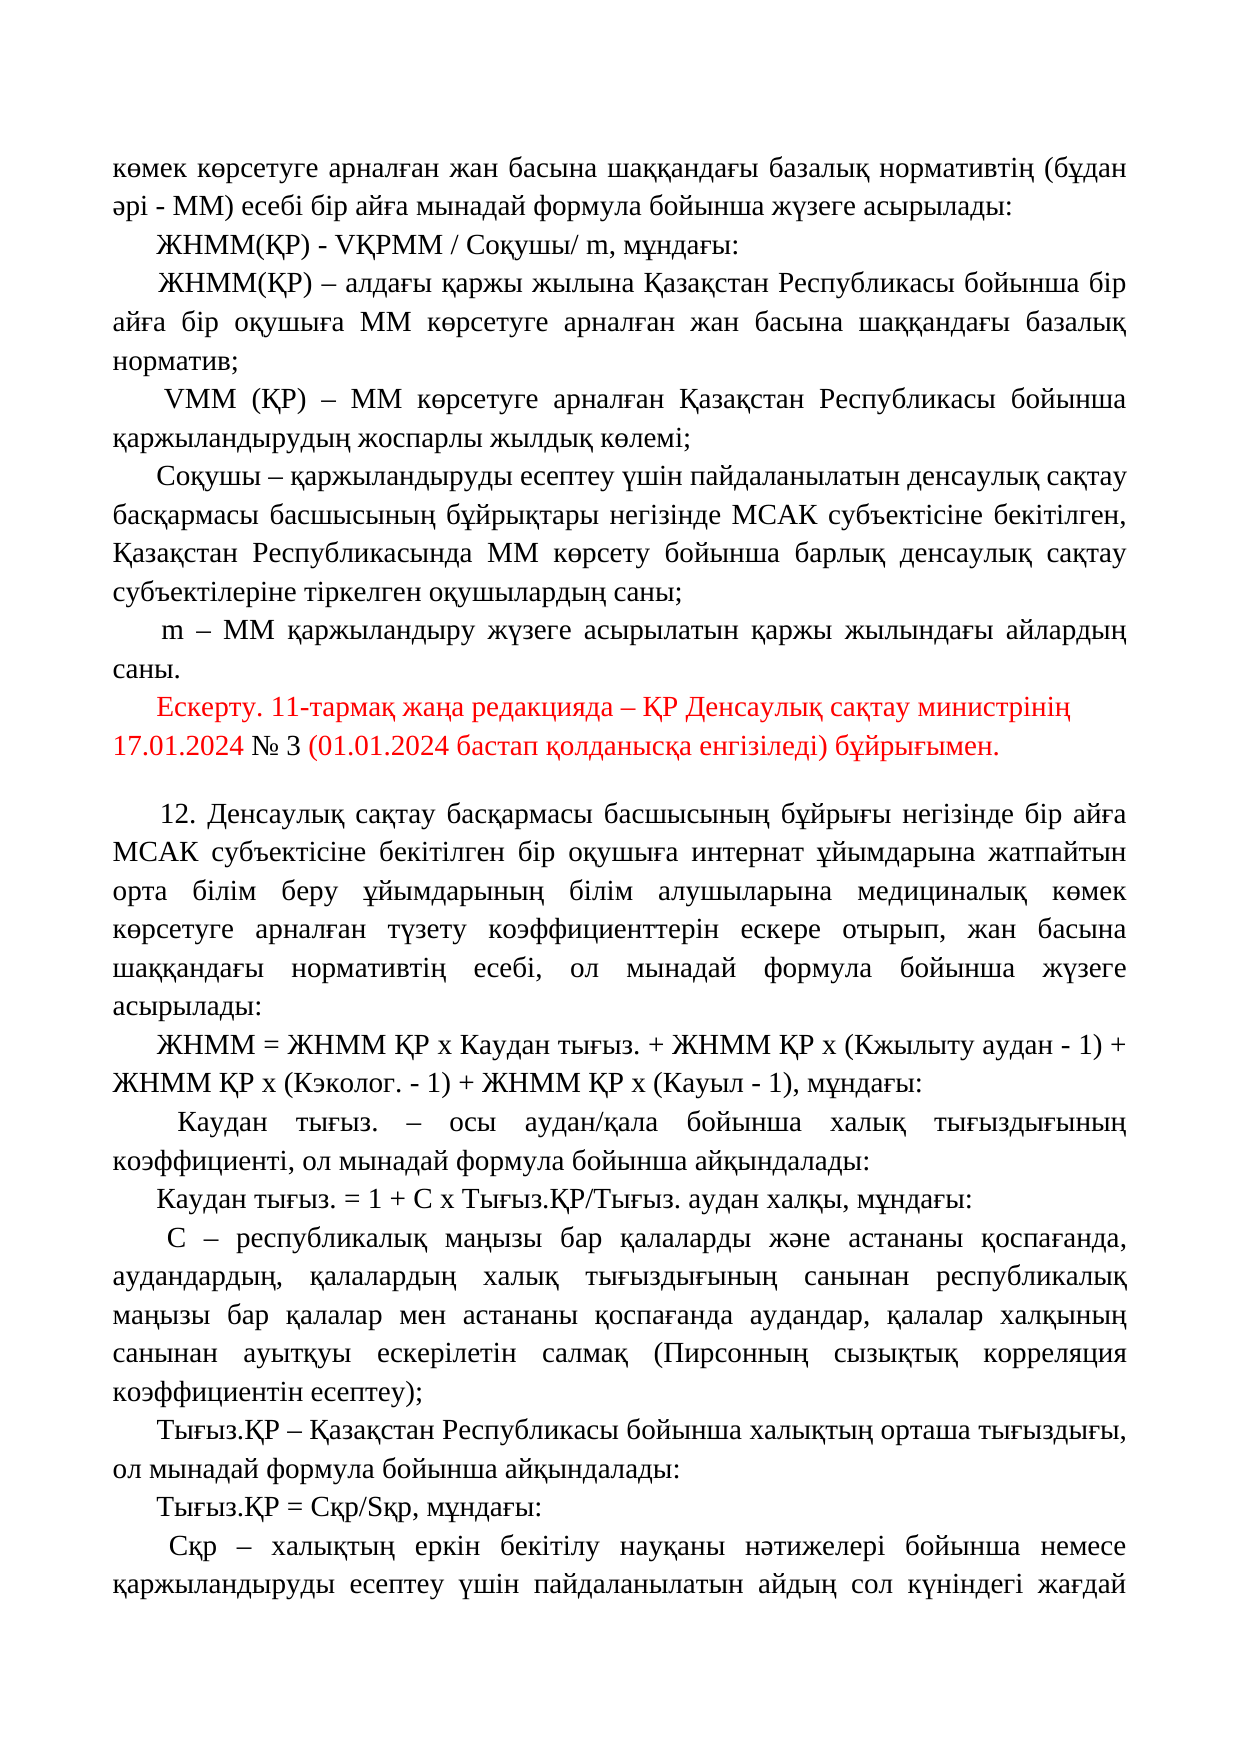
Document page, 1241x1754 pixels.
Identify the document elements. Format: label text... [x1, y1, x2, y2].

text Тығыз.ҚР – Қазақстан Республикасы бойынша халықтың орташа тығыздығы, ол мынадай формула бойынша айқындалады: [112, 1412, 1128, 1484]
text ЖНММ(ҚР) - VҚРММ / Соқушы/ m, мұндағы: [112, 227, 1128, 261]
text Ескерту. 11-тармақ жаңа редакцияда – ҚР Денсаулық сақтау министрінің 17.01.2024 № 3 (01.01.2024 бастап қолданысқа енгізіледі) бұйрығымен. [112, 689, 1128, 792]
text Тығыз.ҚР = Сқр/Sқр, мұндағы: [112, 1489, 1128, 1523]
text Каудан тығыз. = 1 + С х Тығыз.ҚР/Тығыз. аудан халқы, мұндағы: [112, 1181, 1128, 1215]
text VММ (ҚР) – ММ көрсетуге арналған Қазақстан Республикасы бойынша қаржыландырудың жоспарлы жылдық көлемі; [112, 381, 1128, 453]
text ЖНММ = ЖНММ ҚР х Каудан тығыз. + ЖНММ ҚР х (Кжылыту аудан - 1) + ЖНММ ҚР х (Кэколог. - 1) + ЖНММ ҚР х (Кауыл - 1), мұндағы: [112, 1027, 1128, 1099]
text Соқушы – қаржыландыруды есептеу үшін пайдаланылатын денсаулық сақтау басқармасы басшысының бұйрықтары негізінде МСАК субъектісіне бекітілген, Қазақстан Республикасында ММ көрсету бойынша барлық денсаулық сақтау субъектілеріне тіркелген оқушылардың саны; [112, 458, 1128, 607]
text 12. Денсаулық сақтау басқармасы басшысының бұйрығы негізінде бір айға МСАК субъектісіне бекітілген бір оқушыға интернат ұйымдарына жатпайтын орта білім беру ұйымдарының білім алушыларына медициналық көмек көрсетуге арналған түзету коэффициенттерін ескере отырып, жан басына шаққандағы нормативтің есебі, ол мынадай формула бойынша жүзеге асырылады: [112, 796, 1128, 1022]
text Каудан тығыз. – осы аудан/қала бойынша халық тығыздығының коэффициенті, ол мынадай формула бойынша айқындалады: [112, 1104, 1128, 1176]
text m – ММ қаржыландыру жүзеге асырылатын қаржы жылындағы айлардың саны. [112, 612, 1128, 684]
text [112, 150, 1128, 222]
text С – республикалық маңызы бар қалаларды және астананы қоспағанда, аудандардың, қалалардың халық тығыздығының санынан республикалық маңызы бар қалалар мен астананы қоспағанда аудандар, қалалар халқының санынан ауытқуы ескерілетін салмақ (Пирсонның сызықтық корреляция коэффициентін есептеу); [112, 1220, 1128, 1407]
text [112, 1528, 1128, 1600]
text ЖНММ(ҚР) – алдағы қаржы жылына Қазақстан Республикасы бойынша бір айға бір оқушыға ММ көрсетуге арналған жан басына шаққандағы базалық норматив; [112, 266, 1128, 376]
